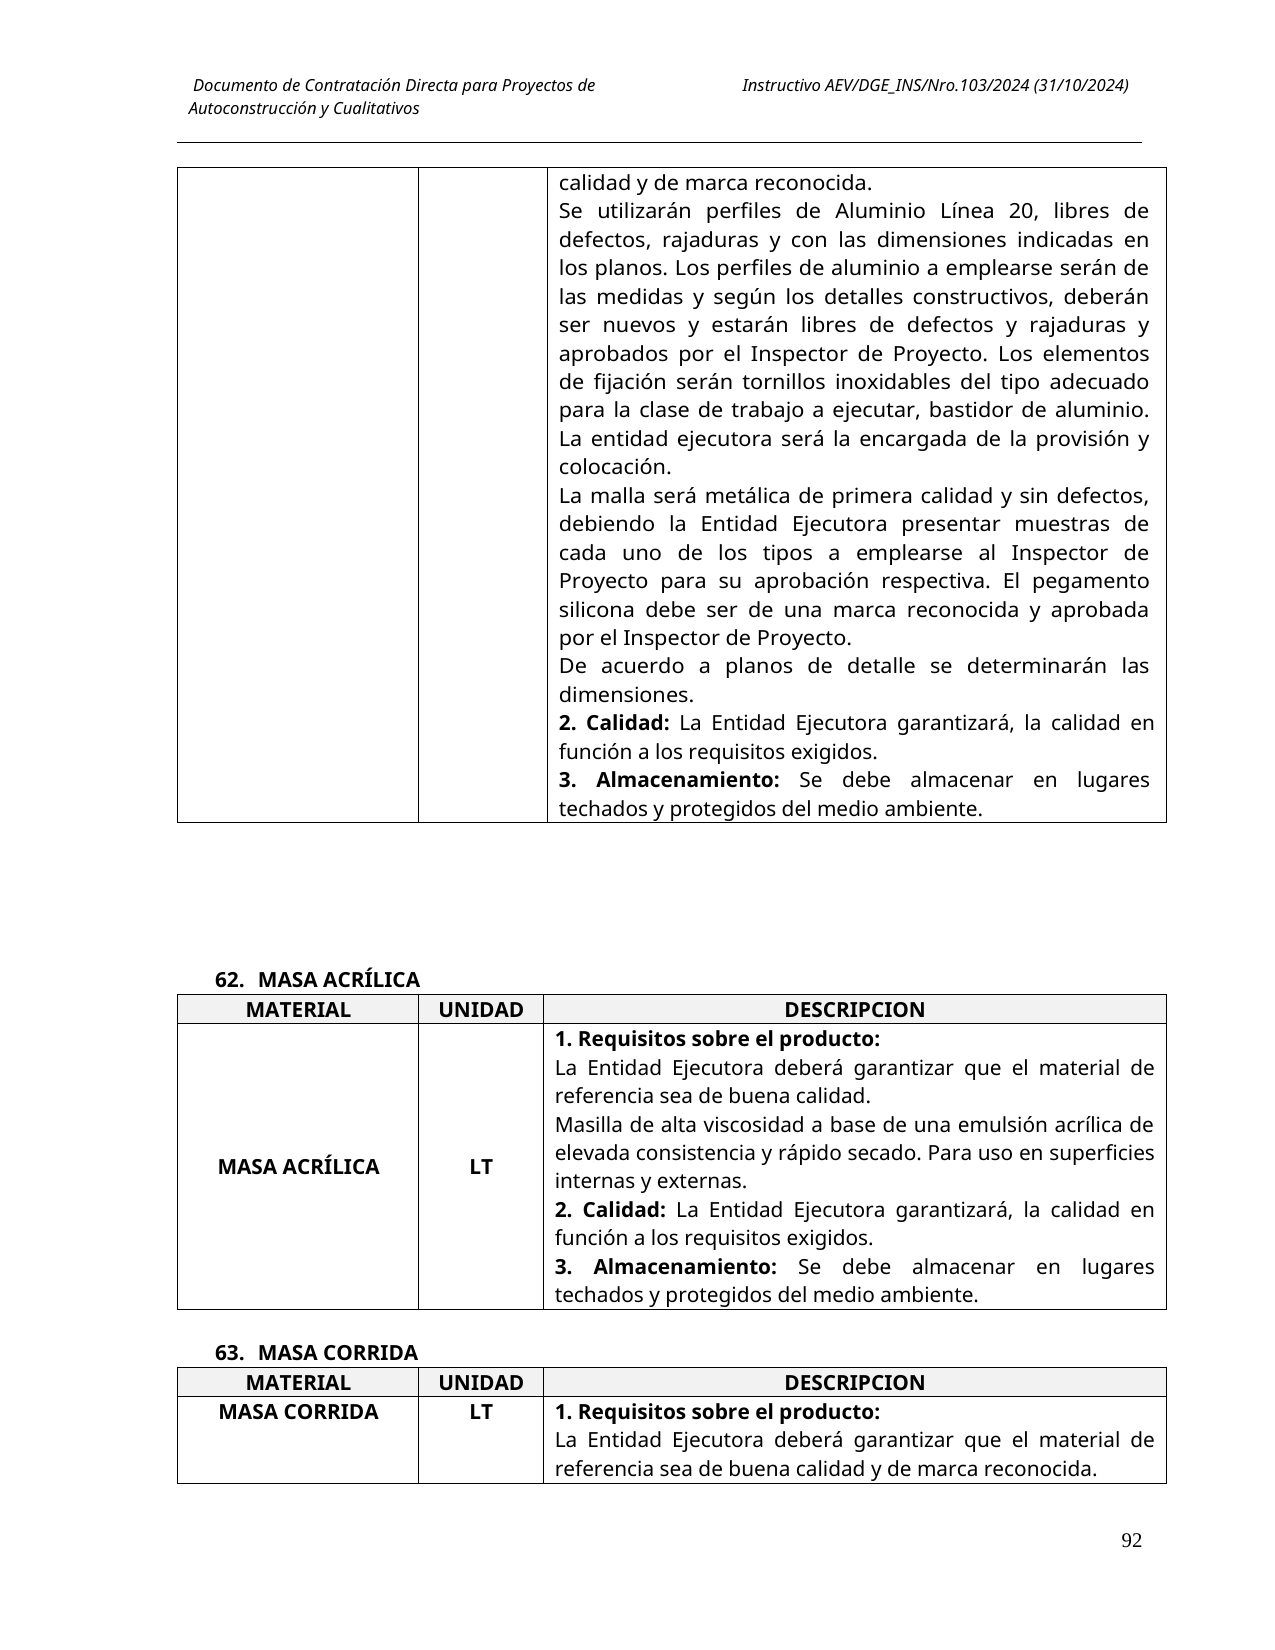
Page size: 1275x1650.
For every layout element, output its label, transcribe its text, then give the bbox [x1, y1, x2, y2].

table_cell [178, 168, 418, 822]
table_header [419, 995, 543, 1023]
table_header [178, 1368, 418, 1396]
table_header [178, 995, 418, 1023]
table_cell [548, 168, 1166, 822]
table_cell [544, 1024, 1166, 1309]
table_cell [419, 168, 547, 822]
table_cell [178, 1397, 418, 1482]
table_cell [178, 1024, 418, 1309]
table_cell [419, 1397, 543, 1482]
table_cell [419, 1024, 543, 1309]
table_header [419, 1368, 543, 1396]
list MASA CORRIDA [215, 1338, 1142, 1367]
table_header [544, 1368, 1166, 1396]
list MASA ACRÍLICA [215, 965, 1142, 994]
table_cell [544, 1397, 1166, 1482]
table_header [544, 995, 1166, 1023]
